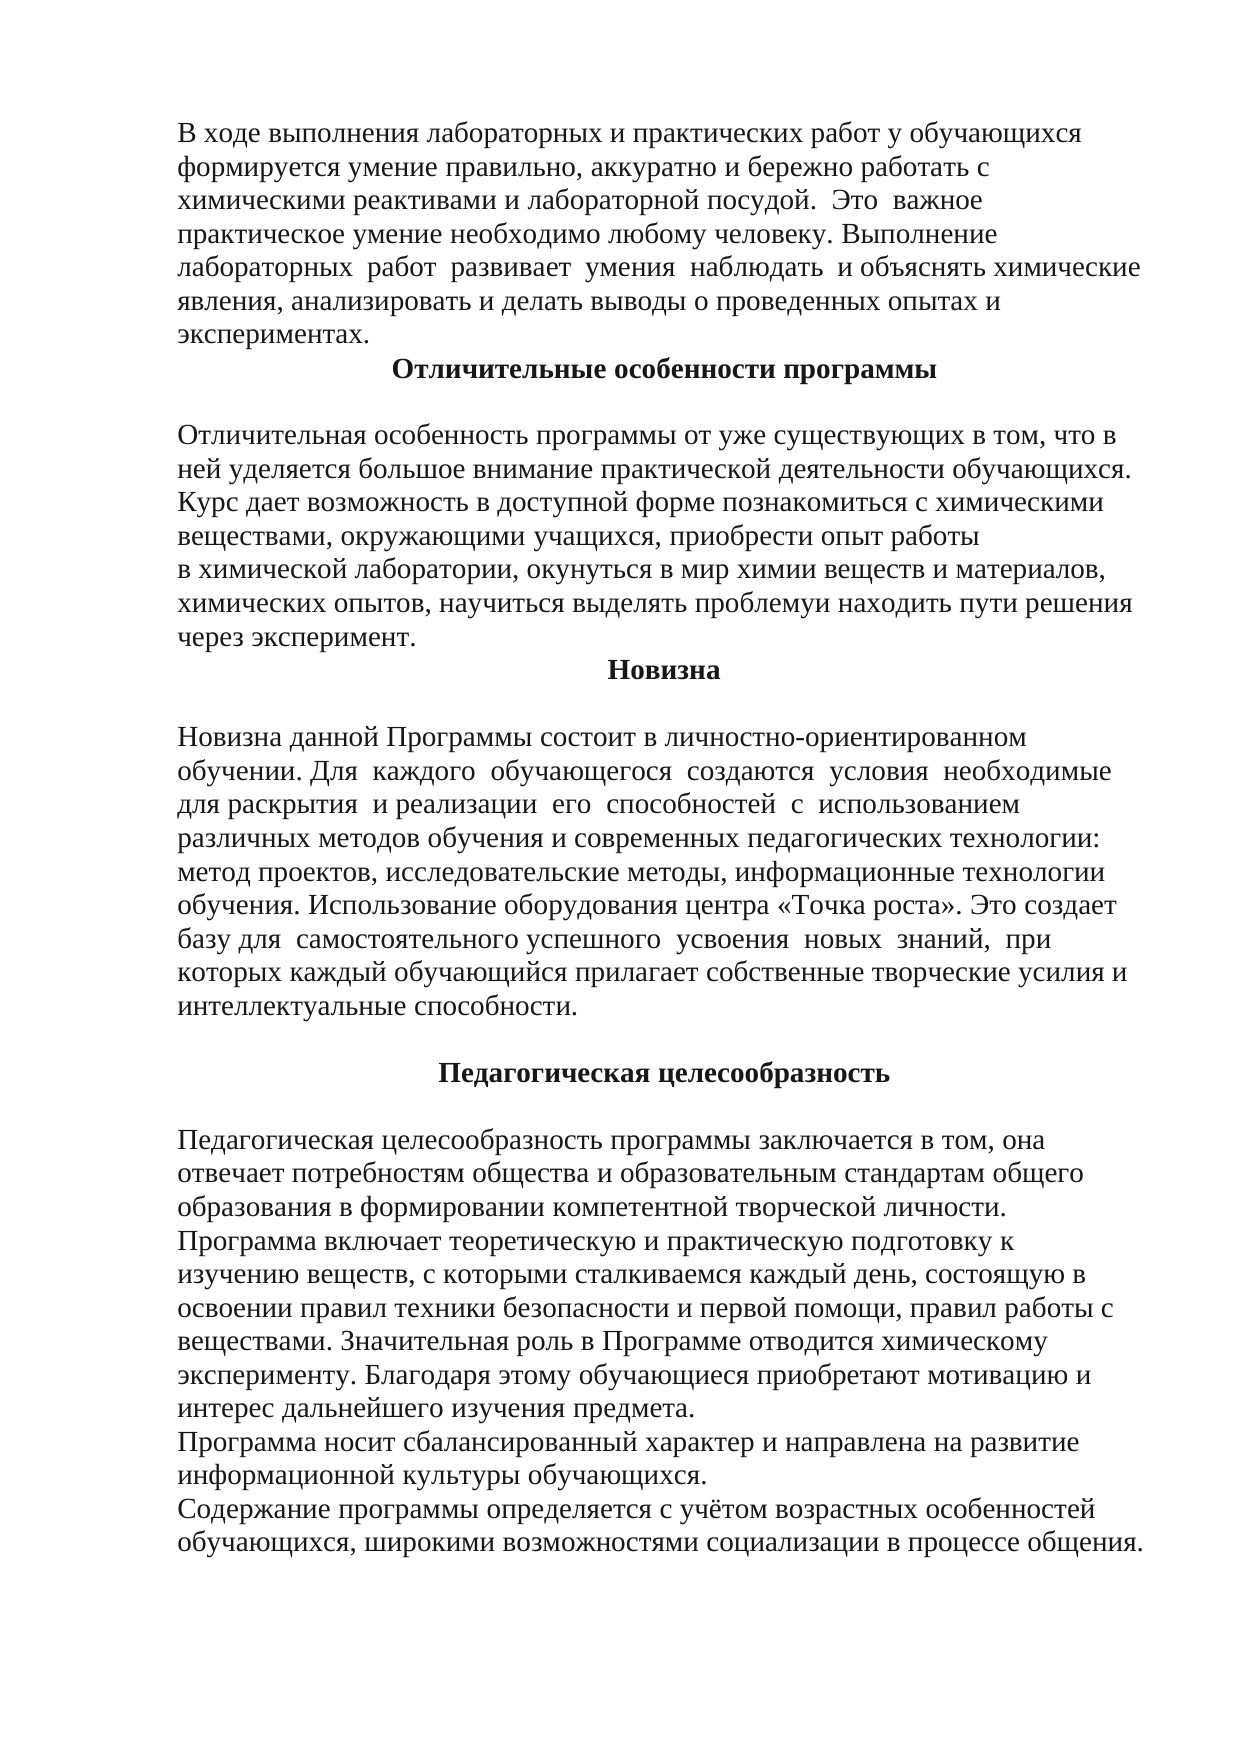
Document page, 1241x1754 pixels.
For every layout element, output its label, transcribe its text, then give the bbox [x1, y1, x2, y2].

subtitle Педагогическая целесообразность [152, 1055, 1176, 1088]
subtitle Отличительные особенности программы [152, 351, 1177, 384]
text Программа включает теоретическую и практическую подготовку к изучению веществ, с которыми сталкиваемся каждый день, состоящую в освоении правил техники безопасности и первой помощи, правил работы с веществами. Значительная роль в Программе отводится химическому эксперименту. Благодаря этому обучающиеся приобретают мотивацию и интерес дальнейшего изучения предмета. [177, 1223, 1118, 1424]
text Педагогическая целесообразность программы заключается в том, она отвечает потребностям общества и образовательным стандартам общего образования в формировании компетентной творческой личности. [177, 1122, 1124, 1223]
text Программа носит сбалансированный характер и направлена на развитие информационной культуры обучающихся. [177, 1424, 1150, 1491]
text Новизна данной Программы состоит в личностно-ориентированном обучении. Для каждого обучающегося создаются условия необходимые для раскрытия и реализации его способностей с использованием различных методов обучения и современных педагогических технологии: метод проектов, исследовательские методы, информационные технологии обучения. Использование оборудования центра «Точка роста». Это создает базу для самостоятельного успешного усвоения новых знаний, при которых каждый обучающийся прилагает собственные творческие усилия и интеллектуальные способности. [177, 719, 1150, 1021]
text в химической лаборатории, окунуться в мир химии веществ и материалов, химических опытов, научиться выделять проблемуи находить пути решения через эксперимент. [177, 552, 1159, 652]
text Отличительная особенность программы от уже существующих в том, что в ней уделяется большое внимание практической деятельности обучающихся. Курс дает возможность в доступной форме познакомиться с химическими веществами, окружающими учащихся, приобрести опыт работы [177, 417, 1159, 552]
subtitle Новизна [152, 652, 1176, 686]
text Содержание программы определяется с учётом возрастных особенностей обучающихся, широкими возможностями социализации в процессе общения. [177, 1491, 1211, 1558]
text В ходе выполнения лабораторных и практических работ у обучающихся формируется умение правильно, аккуратно и бережно работать с химическими реактивами и лабораторной посудой. Это важное практическое умение необходимо любому человеку. Выполнение лабораторных работ развивает умения наблюдать и объяснять химические явления, анализировать и делать выводы о проведенных опытах и экспериментах. [177, 115, 1148, 350]
